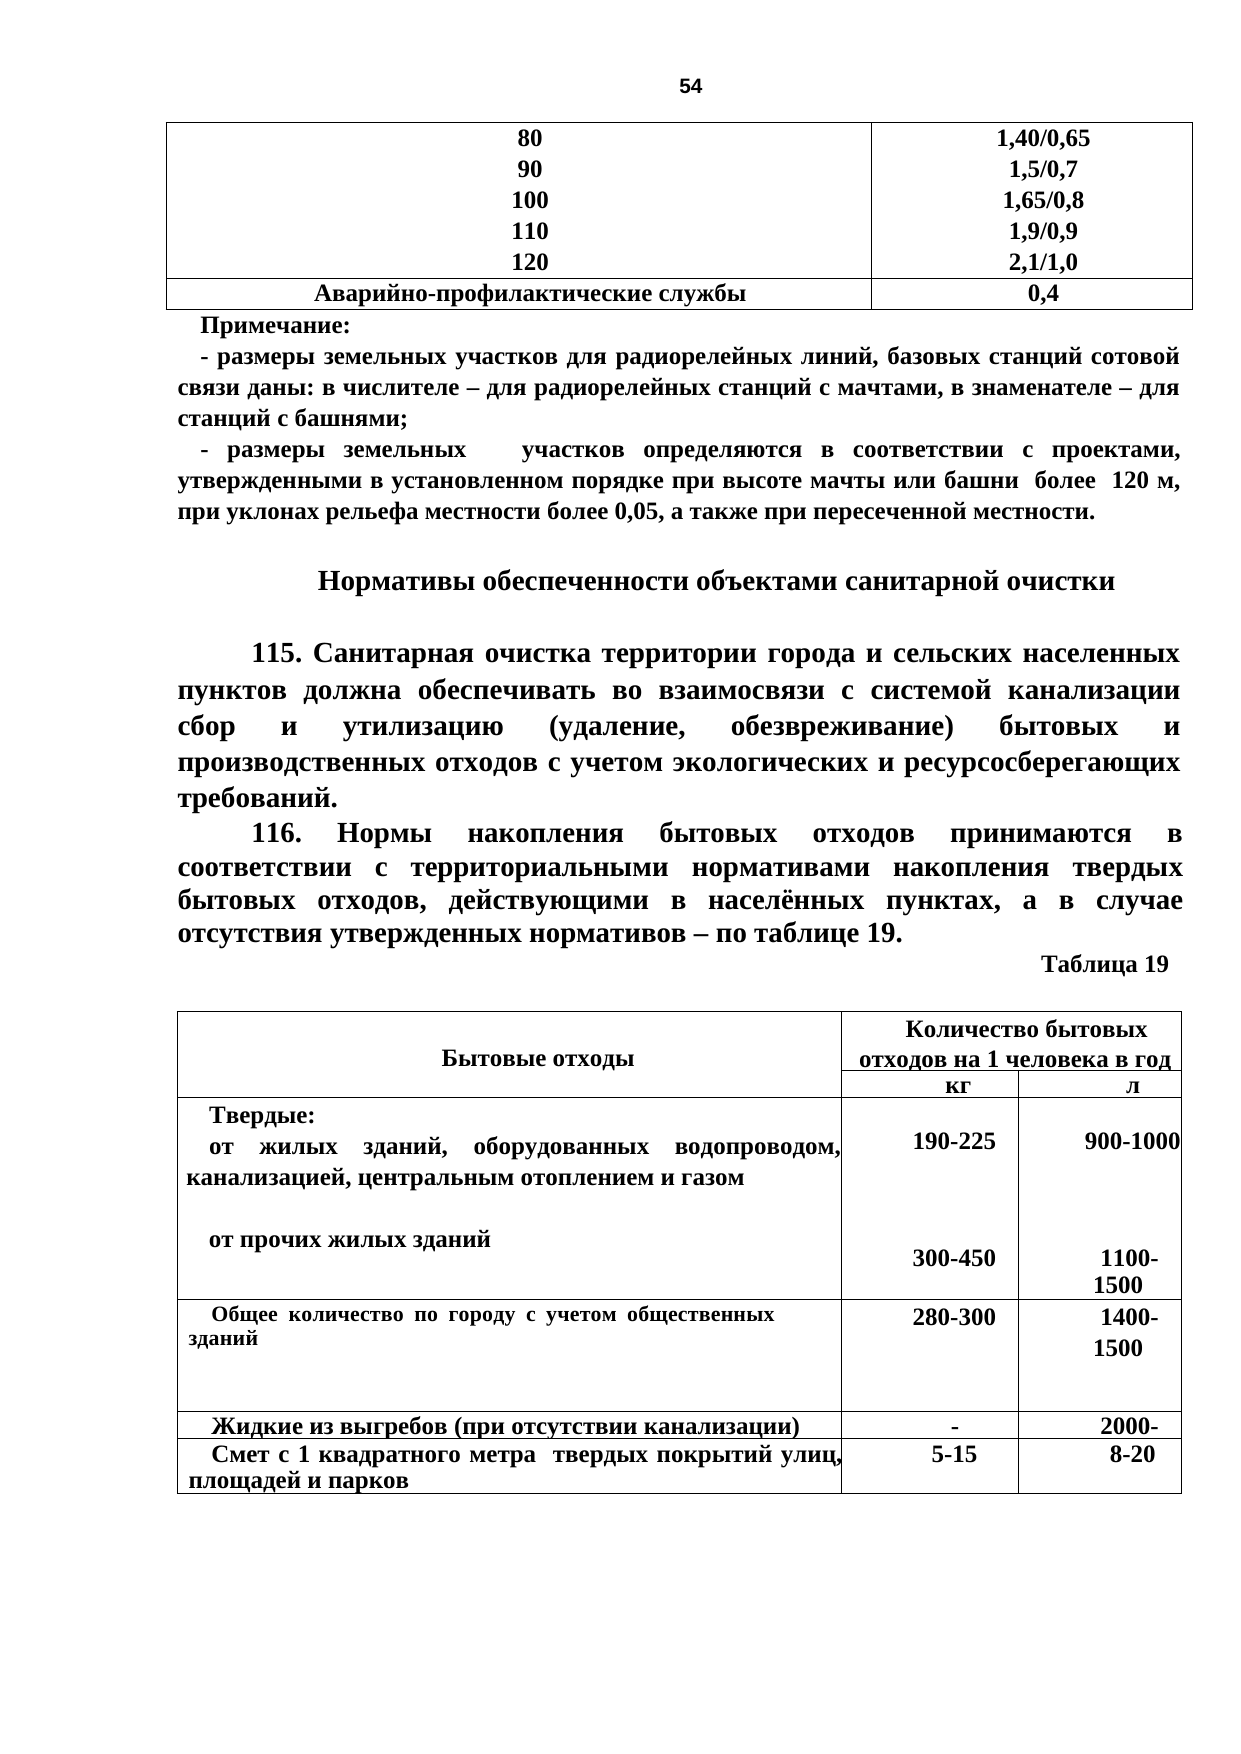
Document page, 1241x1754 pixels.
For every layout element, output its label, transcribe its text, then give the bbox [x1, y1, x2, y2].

table_cell 190-225 300-450 [842, 1098, 1018, 1299]
text Нормативы обеспеченности объектами санитарной очистки [177, 563, 1181, 597]
text 115. Санитарная очистка территории города и сельских населенных пунктов должна обеспечивать во взаимосвязи с системой канализации сбор и утилизацию (удаление, обезвреживание) бытовых и производственных отходов с учетом экологических и ресурсосберегающих требований. [177, 636, 1181, 814]
table_cell Жидкие из выгребов (при отсутствии канализации) [178, 1412, 841, 1438]
table_cell 280-300 [842, 1300, 1018, 1411]
table_cell Твердые: от жилых зданий, оборудованных водопроводом, канализацией, центральным отоплением и газом от прочих жилых зданий [178, 1098, 841, 1299]
table_cell - [842, 1412, 1018, 1438]
text 116. Нормы накопления бытовых отходов принимаются в соответствии с территориальными нормативами накопления твердых бытовых отходов, действующими в населённых пунктах, а в случае отсутствия утвержденных нормативов – по таблице 19. [177, 816, 1183, 949]
table_cell 1400-1500 [1019, 1300, 1181, 1411]
text - размеры земельных участков определяются в соответствии с проектами, утвержденными в установленном порядке при высоте мачты или башни более , при уклонах рельефа местности более 0,05, а также при пересеченной местности. [177, 434, 1181, 525]
text Примечание: [177, 310, 1181, 339]
table_header Количество бытовых отходов на 1 человека в год [842, 1012, 1181, 1070]
table_cell Общее количество по городу с учетом общественных зданий [178, 1300, 841, 1411]
table_cell 2000-3500 [1019, 1412, 1181, 1438]
text - размеры земельных участков для радиорелейных линий, базовых станций сотовой связи даны: в числителе – для радиорелейных станций с мачтами, в знаменателе – для станций с башнями; [177, 341, 1181, 432]
table_cell 5-15 [842, 1439, 1018, 1492]
table_header Бытовые отходы [178, 1012, 841, 1097]
table_cell 8-20 [1019, 1439, 1181, 1492]
table_cell Аварийно-профилактические службы [167, 279, 871, 309]
table_cell 0,4 [872, 279, 1192, 309]
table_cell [872, 123, 1192, 277]
table_cell кг [842, 1071, 1018, 1097]
table_cell Смет с 1 квадратного метра твердых покрытий улиц, площадей и парков [178, 1439, 841, 1492]
text Таблица 19 [177, 949, 1181, 978]
table_cell 900-1000 1100-1500 [1019, 1098, 1181, 1299]
table_cell л [1019, 1071, 1181, 1097]
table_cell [167, 123, 871, 277]
